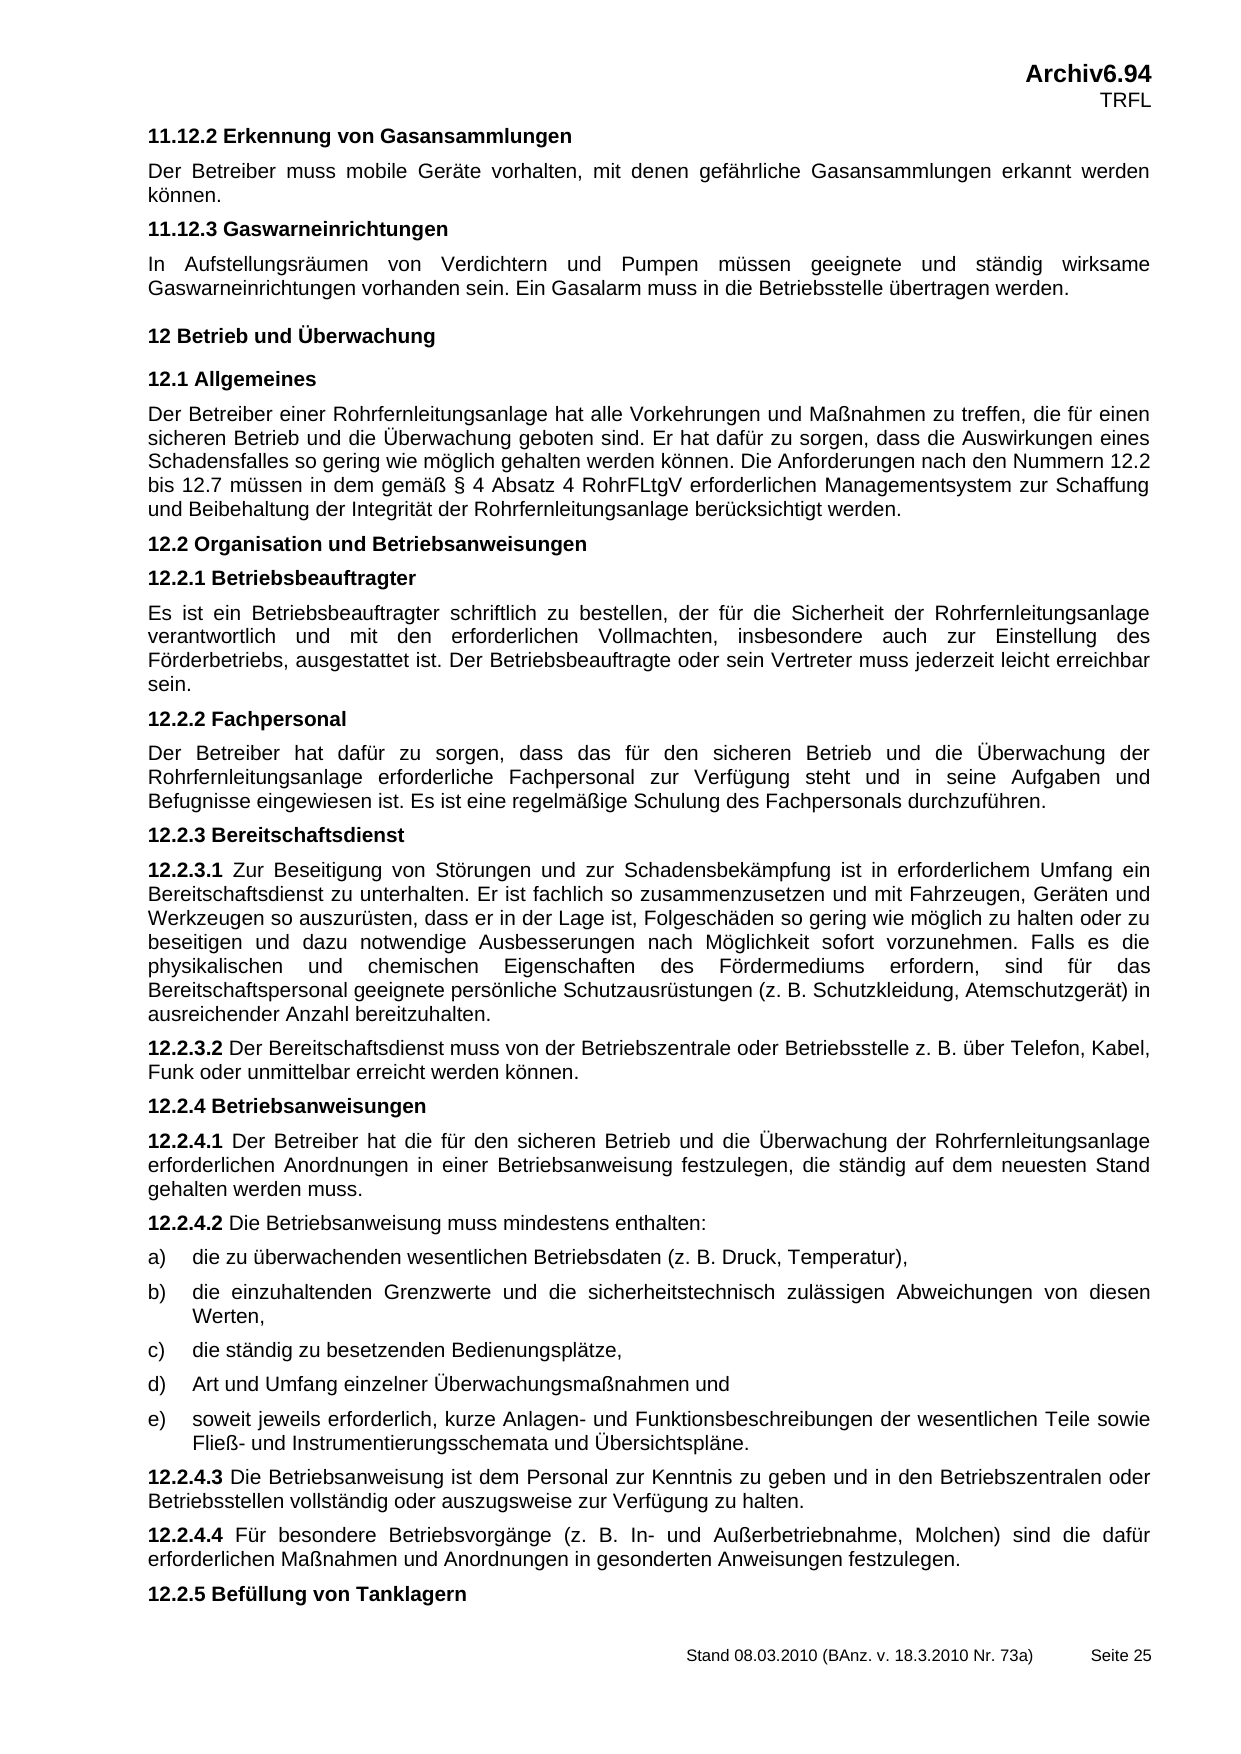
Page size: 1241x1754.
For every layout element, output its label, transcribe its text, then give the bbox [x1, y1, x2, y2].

text e) soweit jeweils erforderlich, kurze Anlagen- und Funktionsbeschreibungen der wesentlichen Teile sowie Fließ- und Instrumentierungsschemata und Übersichtspläne. [148, 1407, 1152, 1454]
text 11.12.2 Erkennung von Gasansammlungen [148, 124, 1152, 148]
text Der Betreiber einer Rohrfernleitungsanlage hat alle Vorkehrungen und Maßnahmen zu treffen, die für einen sicheren Betrieb und die Überwachung geboten sind. Er hat dafür zu sorgen, dass die Auswirkungen eines Schadensfalles so gering wie möglich gehalten werden können. Die Anforderungen nach den Nummern 12.2 bis 12.7 müssen in dem gemäß § 4 Absatz 4 RohrFLtgV erforderlichen Managementsystem zur Schaffung und Beibehaltung der Integrität der Rohrfernleitungsanlage berücksichtigt werden. [148, 401, 1152, 521]
text 12.2.2 Fachpersonal [148, 707, 1152, 731]
text d) Art und Umfang einzelner Überwachungsmaßnahmen und [148, 1372, 1152, 1396]
text Es ist ein Betriebsbeauftragter schriftlich zu bestellen, der für die Sicherheit der Rohrfernleitungsanlage verantwortlich und mit den erforderlichen Vollmachten, insbesondere auch zur Einstellung des Förderbetriebs, ausgestattet ist. Der Betriebsbeauftragte oder sein Vertreter muss jederzeit leicht erreichbar sein. [148, 600, 1152, 696]
text 12.2.4.1 Der Betreiber hat die für den sicheren Betrieb und die Überwachung der Rohrfernleitungsanlage erforderlichen Anordnungen in einer Betriebsanweisung festzulegen, die ständig auf dem neuesten Stand gehalten werden muss. [148, 1128, 1152, 1200]
text 12.2.4 Betriebsanweisungen [148, 1094, 1152, 1118]
text 12.2.5 Befüllung von Tanklagern [148, 1582, 1152, 1606]
text 12.1 Allgemeines [148, 367, 1152, 391]
text Der Betreiber muss mobile Geräte vorhalten, mit denen gefährliche Gasansammlungen erkannt werden können. [148, 159, 1152, 207]
text 12.2.4.3 Die Betriebsanweisung ist dem Personal zur Kenntnis zu geben und in den Betriebszentralen oder Betriebsstellen vollständig oder auszugsweise zur Verfügung zu halten. [148, 1465, 1152, 1513]
text 12.2.1 Betriebsbeauftragter [148, 566, 1152, 590]
text 11.12.3 Gaswarneinrichtungen [148, 217, 1152, 241]
text 12.2.3.1 Zur Beseitigung von Störungen und zur Schadensbekämpfung ist in erforderlichem Umfang ein Bereitschaftsdienst zu unterhalten. Er ist fachlich so zusammenzusetzen und mit Fahrzeugen, Geräten und Werkzeugen so auszurüsten, dass er in der Lage ist, Folgeschäden so gering wie möglich zu halten oder zu beseitigen und dazu notwendige Ausbesserungen nach Möglichkeit sofort vorzunehmen. Falls es die physikalischen und chemischen Eigenschaften des Fördermediums erfordern, sind für das Bereitschaftspersonal geeignete persönliche Schutzausrüstungen (z. B. Schutzkleidung, Atemschutzgerät) in ausreichender Anzahl bereitzuhalten. [148, 858, 1152, 1025]
text b) die einzuhaltenden Grenzwerte und die sicherheitstechnisch zulässigen Abweichungen von diesen Werten, [148, 1279, 1152, 1327]
text 12.2.3 Bereitschaftsdienst [148, 823, 1152, 847]
text 12.2.4.2 Die Betriebsanweisung muss mindestens enthalten: [148, 1211, 1152, 1235]
text Der Betreiber hat dafür zu sorgen, dass das für den sicheren Betrieb und die Überwachung der Rohrfernleitungsanlage erforderliche Fachpersonal zur Verfügung steht und in seine Aufgaben und Befugnisse eingewiesen ist. Es ist eine regelmäßige Schulung des Fachpersonals durchzuführen. [148, 741, 1152, 813]
text 12.2.4.4 Für besondere Betriebsvorgänge (z. B. In- und Außerbetriebnahme, Molchen) sind die dafür erforderlichen Maßnahmen und Anordnungen in gesonderten Anweisungen festzulegen. [148, 1523, 1152, 1571]
text a) die zu überwachenden wesentlichen Betriebsdaten (z. B. Druck, Temperatur), [148, 1245, 1152, 1269]
text 12.2 Organisation und Betriebsanweisungen [148, 532, 1152, 556]
text c) die ständig zu besetzenden Bedienungsplätze, [148, 1338, 1152, 1362]
subtitle 12 Betrieb und Überwachung [148, 324, 1152, 348]
text 12.2.3.2 Der Bereitschaftsdienst muss von der Betriebszentrale oder Betriebsstelle z. B. über Telefon, Kabel, Funk oder unmittelbar erreicht werden können. [148, 1036, 1152, 1084]
text In Aufstellungsräumen von Verdichtern und Pumpen müssen geeignete und ständig wirksame Gaswarneinrichtungen vorhanden sein. Ein Gasalarm muss in die Betriebsstelle übertragen werden. [148, 251, 1152, 299]
